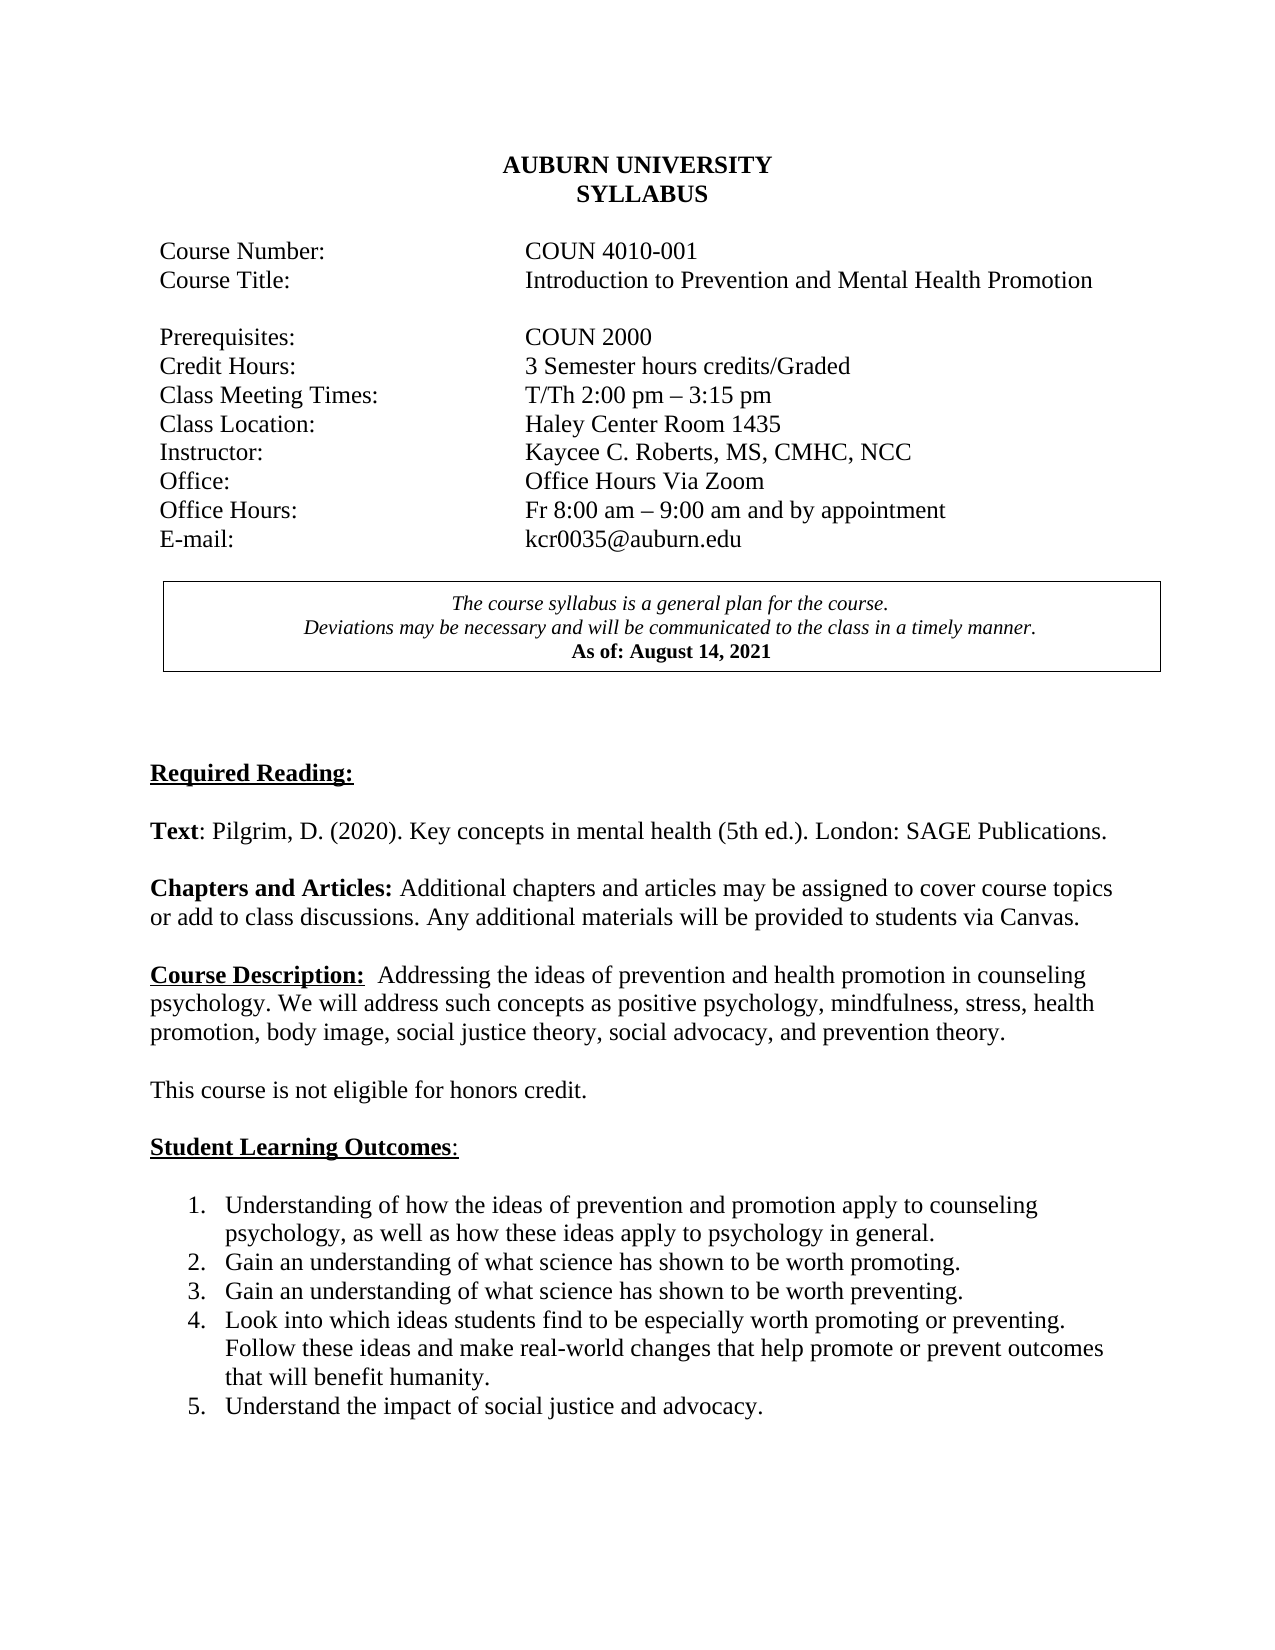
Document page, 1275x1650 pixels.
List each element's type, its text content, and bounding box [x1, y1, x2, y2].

table_header The course syllabus is a general plan for the course. Deviations may be necessary and will be communicated to the class in a timely manner. As of: August 14, 2021 [164, 582, 1160, 671]
text Instructor: Kaycee C. Roberts, MS, CMHC, NCC [159, 437, 1125, 466]
text Class Meeting Times: T/Th 2:00 pm – 3:15 pm [159, 380, 1125, 409]
text Class Location: Haley Center Room 1435 [159, 409, 1125, 437]
text SYLLABUS [159, 179, 1125, 207]
text This course is not eligible for honors credit. [150, 1075, 1127, 1103]
list Gain an understanding of what science has shown to be worth preventing. [187, 1276, 1125, 1305]
text Credit Hours: 3 Semester hours credits/Graded [159, 351, 1125, 380]
list Gain an understanding of what science has shown to be worth promoting. [187, 1247, 1125, 1276]
text Office Hours: Fr 8:00 am – 9:00 am and by appointment [159, 495, 1125, 524]
text Chapters and Articles: Additional chapters and articles may be assigned to cover course topics or add to class discussions. Any additional materials will be provided to students via Canvas. [150, 873, 1125, 931]
list Look into which ideas students find to be especially worth promoting or preventing. Follow these ideas and make real-world changes that help promote or prevent outcomes that will benefit humanity. [187, 1305, 1125, 1391]
text Course Title: Introduction to Prevention and Mental Health Promotion [159, 265, 1125, 322]
text Course Description: Addressing the ideas of prevention and health promotion in counseling psychology. We will address such concepts as positive psychology, mindfulness, stress, health promotion, body image, social justice theory, social advocacy, and prevention theory. [150, 960, 1127, 1046]
list Understanding of how the ideas of prevention and promotion apply to counseling psychology, as well as how these ideas apply to psychology in general. [187, 1190, 1125, 1247]
text Course Number: COUN 4010-001 [159, 236, 1125, 265]
text AUBURN UNIVERSITY [150, 150, 1125, 179]
text E-mail: kcr0035@auburn.edu [159, 524, 1125, 552]
text Text: Pilgrim, D. (2020). Key concepts in mental health (5th ed.). London: SAGE Publications. [150, 816, 1127, 845]
list Understand the impact of social justice and advocacy. [187, 1391, 1125, 1420]
text Office: Office Hours Via Zoom [159, 466, 1125, 495]
text Prerequisites: COUN 2000 [159, 322, 1125, 351]
text Required Reading: [150, 758, 1127, 787]
text Student Learning Outcomes: [150, 1132, 1125, 1161]
